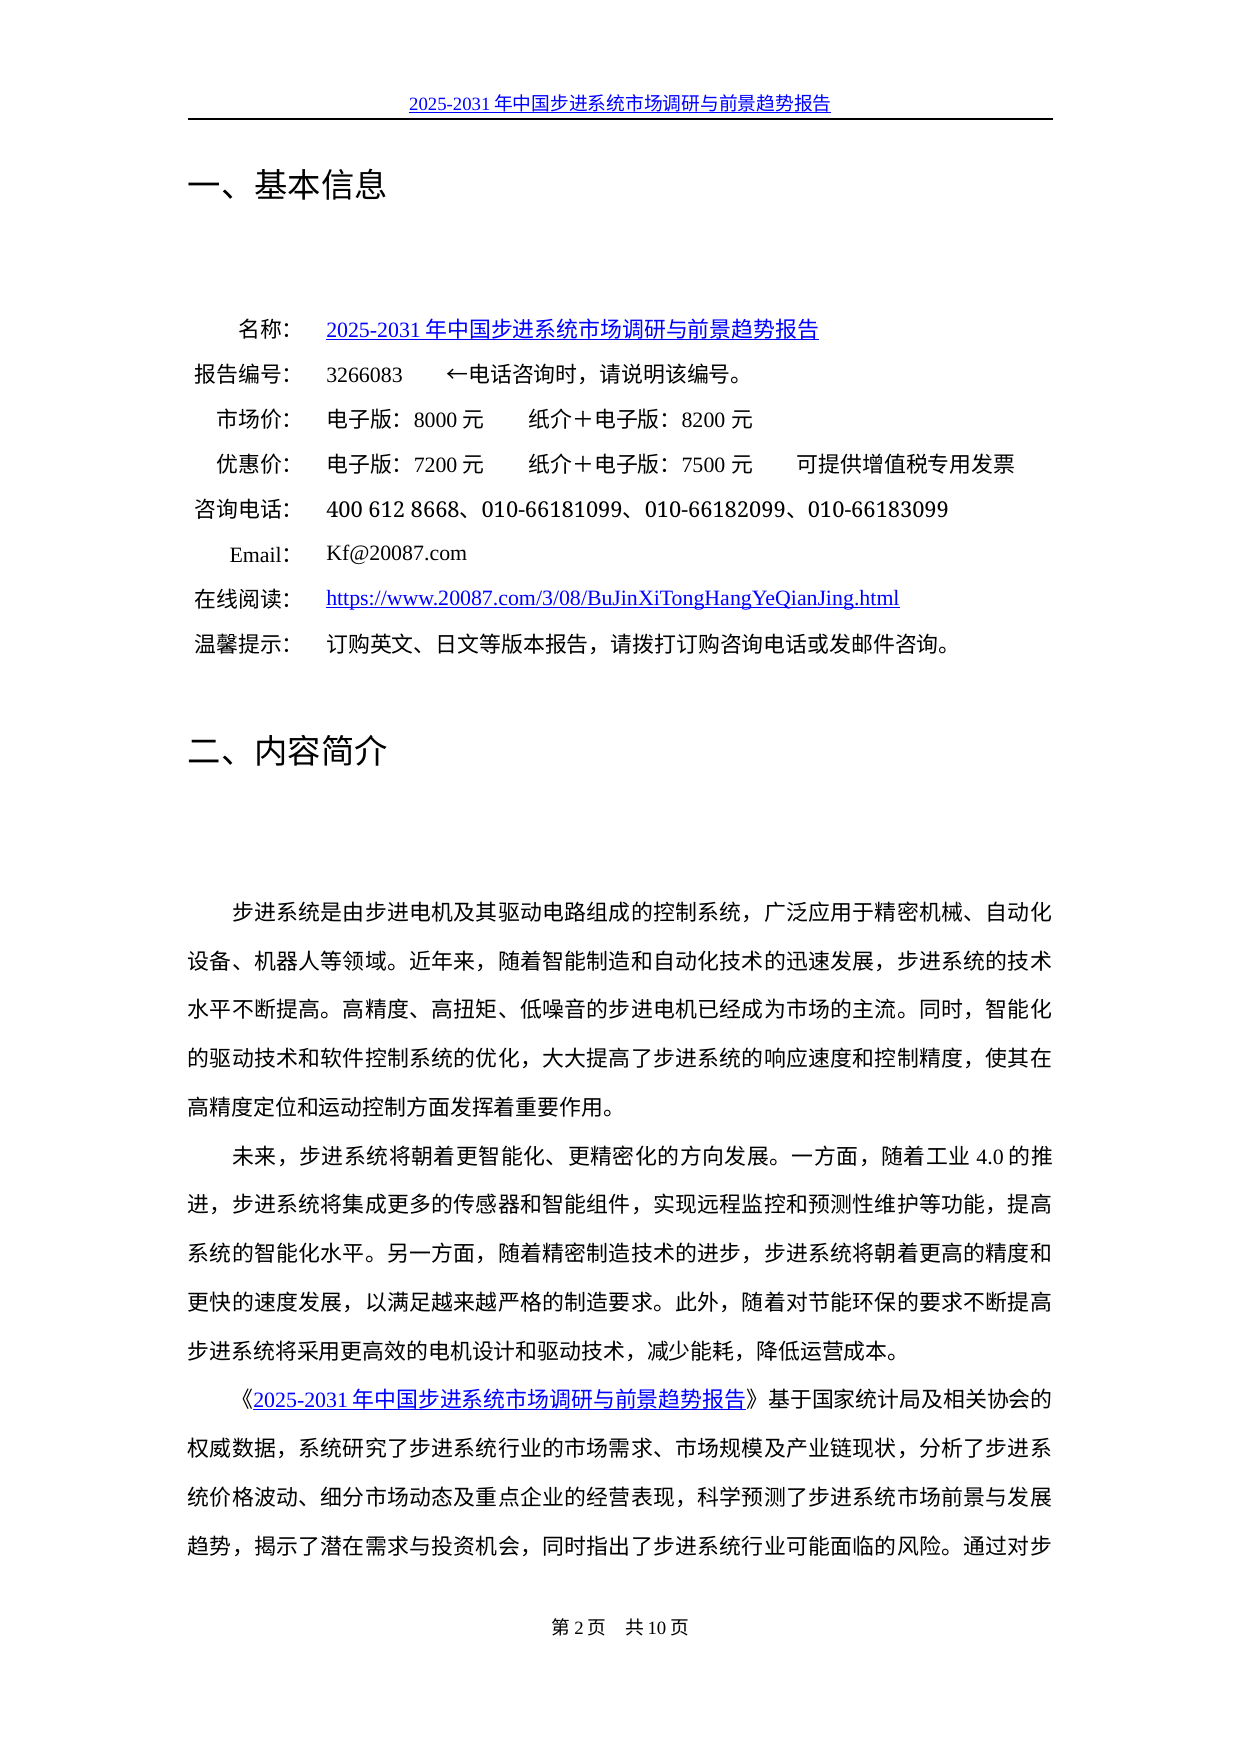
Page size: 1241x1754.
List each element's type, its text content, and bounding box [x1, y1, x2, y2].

table_cell 优惠价： [167, 447, 315, 492]
title 二、内容简介 [187, 717, 1053, 782]
table_cell 3266083 ←电话咨询时，请说明该编号。 [315, 357, 1073, 402]
table_cell 市场价： [167, 402, 315, 447]
table_header 2025-2031年中国步进系统市场调研与前景趋势报告 [315, 312, 1073, 357]
table_cell 电子版：8000 元 纸介＋电子版：8200 元 [315, 402, 1073, 447]
table_cell Email： [167, 537, 315, 582]
table_cell 400 612 8668、010-66181099、010-66182099、010-66183099 [315, 492, 1073, 537]
table_cell 在线阅读： [167, 582, 315, 627]
table_cell 电子版：7200 元 纸介＋电子版：7500 元 可提供增值税专用发票 [315, 447, 1073, 492]
table_cell [315, 582, 1073, 627]
title 一、基本信息 [187, 150, 1053, 215]
table_cell 订购英文、日文等版本报告，请拨打订购咨询电话或发邮件咨询。 [315, 627, 1073, 672]
table_cell 温馨提示： [167, 627, 315, 672]
table_cell 报告编号： [167, 357, 315, 402]
table_cell Kf@20087.com [315, 537, 1073, 582]
table_header 名称： [167, 312, 315, 357]
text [187, 894, 1053, 1561]
table_cell 咨询电话： [167, 492, 315, 537]
